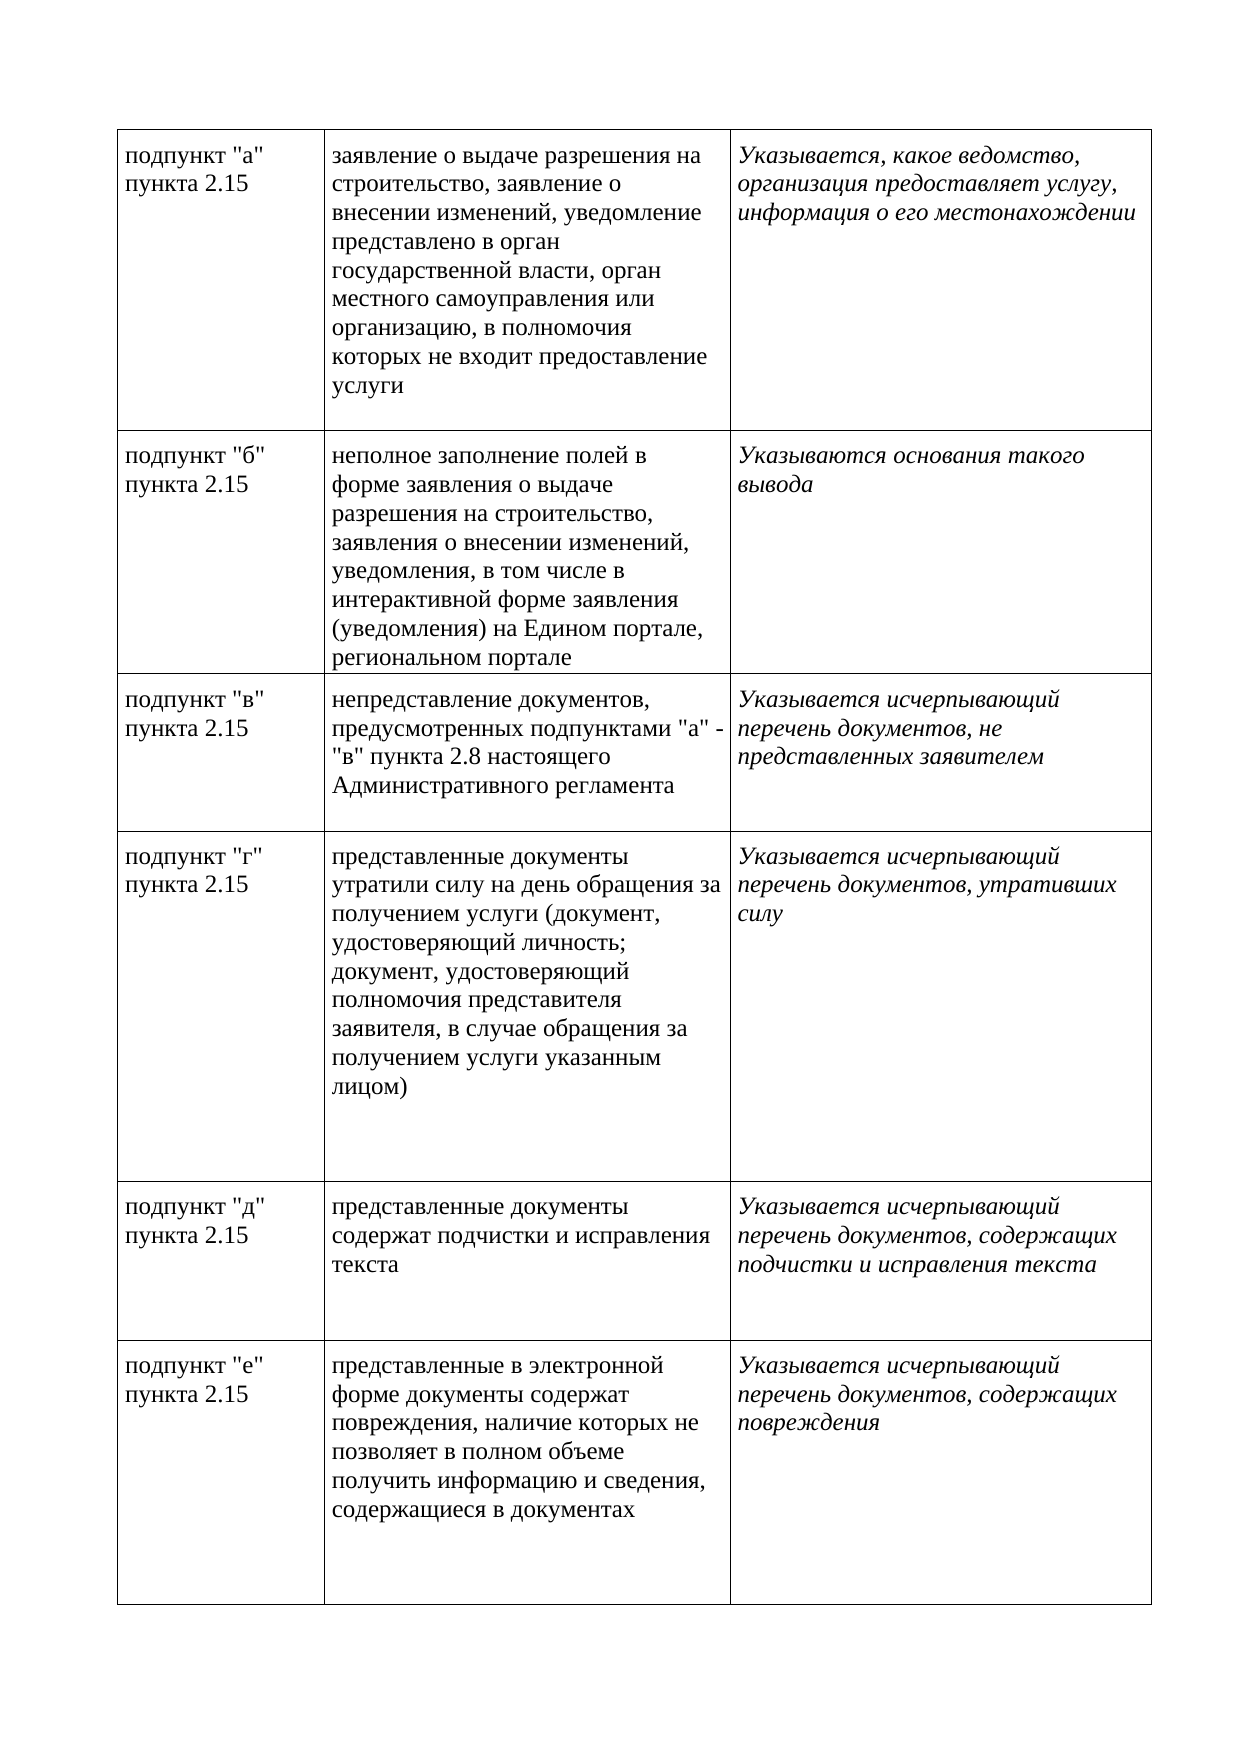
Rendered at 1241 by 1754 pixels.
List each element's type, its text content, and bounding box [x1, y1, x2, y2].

table_cell Указывается исчерпывающий перечень документов, утративших силу [731, 832, 1151, 1181]
table_cell представленные документы содержат подчистки и исправления текста [325, 1182, 730, 1340]
table_cell Указывается исчерпывающий перечень документов, не представленных заявителем [731, 674, 1151, 831]
table_cell Указывается исчерпывающий перечень документов, содержащих повреждения [731, 1341, 1151, 1604]
table_cell подпункт "б" пункта 2.15 [118, 431, 324, 673]
table_cell подпункт "в" пункта 2.15 [118, 674, 324, 831]
table_cell Указываются основания такого вывода [731, 431, 1151, 673]
table_cell неполное заполнение полей в форме заявления о выдаче разрешения на строительство, заявления о внесении изменений, уведомления, в том числе в интерактивной форме заявления (уведомления) на Едином портале, региональном портале [325, 431, 730, 673]
table_header подпункт "а" пункта 2.15 [118, 130, 324, 430]
table_header Указывается, какое ведомство, организация предоставляет услугу, информация о его местонахождении [731, 130, 1151, 430]
table_cell представленные документы утратили силу на день обращения за получением услуги (документ, удостоверяющий личность; документ, удостоверяющий полномочия представителя заявителя, в случае обращения за получением услуги указанным лицом) [325, 832, 730, 1181]
table_cell непредставление документов, предусмотренных подпунктами "а" - "в" пункта 2.8 настоящего Административного регламента [325, 674, 730, 831]
table_cell подпункт "д" пункта 2.15 [118, 1182, 324, 1340]
table_cell подпункт "е" пункта 2.15 [118, 1341, 324, 1604]
table_cell подпункт "г" пункта 2.15 [118, 832, 324, 1181]
table_header заявление о выдаче разрешения на строительство, заявление о внесении изменений, уведомление представлено в орган государственной власти, орган местного самоуправления или организацию, в полномочия которых не входит предоставление услуги [325, 130, 730, 430]
table_cell представленные в электронной форме документы содержат повреждения, наличие которых не позволяет в полном объеме получить информацию и сведения, содержащиеся в документах [325, 1341, 730, 1604]
table_cell Указывается исчерпывающий перечень документов, содержащих подчистки и исправления текста [731, 1182, 1151, 1340]
